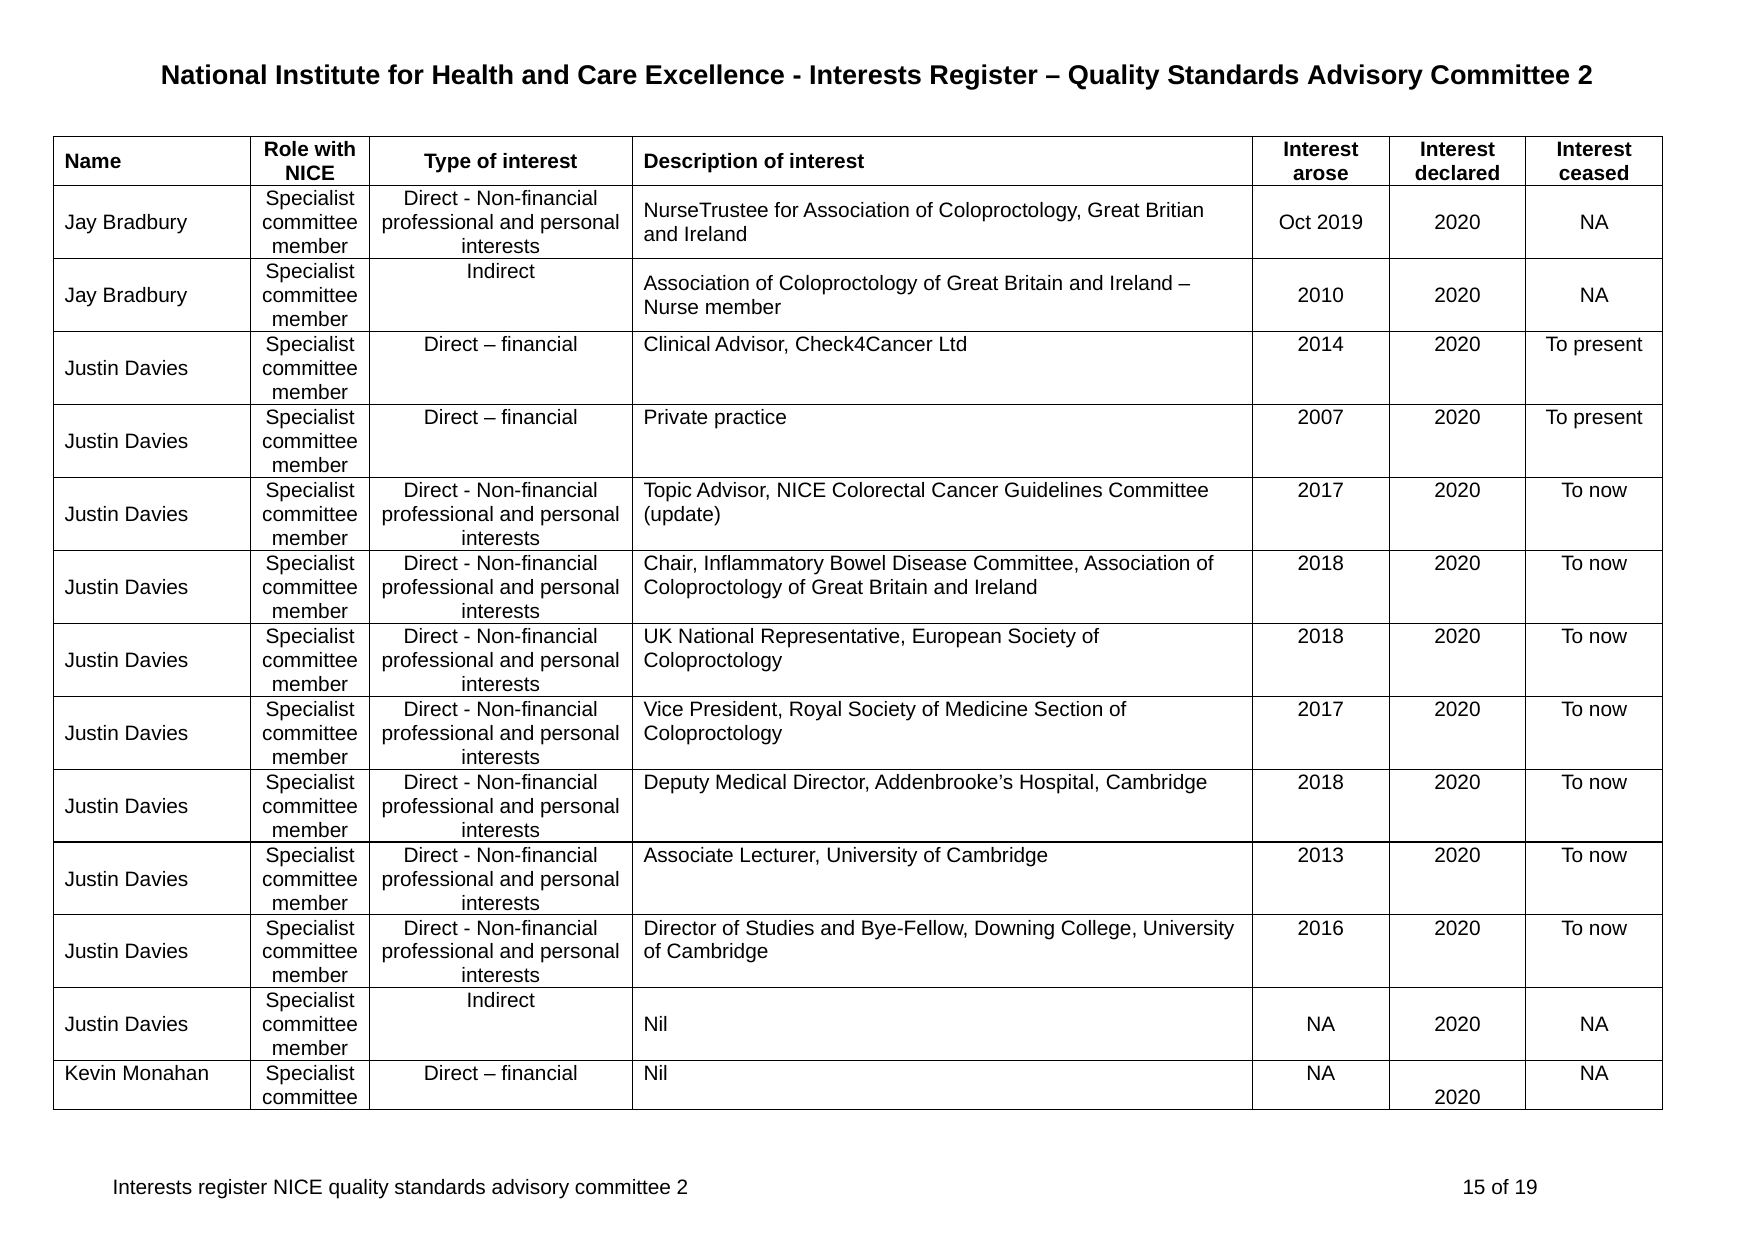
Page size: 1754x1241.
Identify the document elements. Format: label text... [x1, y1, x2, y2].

table_cell Specialist committee member [251, 1061, 369, 1109]
table_cell NA [1253, 988, 1389, 1060]
table_cell 2010 [1253, 259, 1389, 331]
table_cell Specialist committee member [251, 770, 369, 841]
table_cell NA [1253, 1061, 1389, 1109]
table_header Interest ceased [1526, 137, 1662, 185]
table_cell Direct - Non-financial professional and personal interests [370, 551, 632, 623]
table_cell To present [1526, 332, 1662, 404]
table_cell 2017 [1253, 478, 1389, 550]
table_cell Direct – financial [370, 332, 632, 404]
table_cell Associate Lecturer, University of Cambridge [633, 843, 1252, 914]
table_cell Specialist committee member [251, 624, 369, 696]
table_cell Justin Davies [54, 405, 250, 477]
table_cell Chair, Inflammatory Bowel Disease Committee, Association of Coloproctology of Great Britain and Ireland [633, 551, 1252, 623]
table_cell Specialist committee member [251, 551, 369, 623]
table_cell NA [1526, 1061, 1662, 1109]
table_header Interest declared [1390, 137, 1525, 185]
table_cell Justin Davies [54, 915, 250, 987]
table_cell Indirect [370, 259, 632, 331]
table_cell Jay Bradbury [54, 259, 250, 331]
table_cell 2020 [1390, 186, 1525, 258]
table_cell To now [1526, 770, 1662, 841]
table_cell 2007 [1253, 405, 1389, 477]
table_cell Private practice [633, 405, 1252, 477]
table_cell Jay Bradbury [54, 186, 250, 258]
table_cell Specialist committee member [251, 186, 369, 258]
table_cell Specialist committee member [251, 843, 369, 914]
table_cell 2020 [1390, 478, 1525, 550]
table_cell UK National Representative, European Society of Coloproctology [633, 624, 1252, 696]
table_cell Justin Davies [54, 551, 250, 623]
table_cell Justin Davies [54, 843, 250, 914]
table_cell 2020 [1390, 988, 1525, 1060]
table_cell Specialist committee member [251, 988, 369, 1060]
table_cell NurseTrustee for Association of Coloproctology, Great Britian and Ireland [633, 186, 1252, 258]
table_cell 2018 [1253, 770, 1389, 841]
table_cell 2020 [1390, 551, 1525, 623]
table_cell Direct - Non-financial professional and personal interests [370, 770, 632, 841]
table_cell Specialist committee member [251, 405, 369, 477]
table_cell Topic Advisor, NICE Colorectal Cancer Guidelines Committee (update) [633, 478, 1252, 550]
table_cell 2018 [1253, 551, 1389, 623]
table_cell Kevin Monahan [54, 1061, 250, 1109]
table_cell Direct - Non-financial professional and personal interests [370, 624, 632, 696]
table_cell 2020 [1390, 259, 1525, 331]
table_header Role with NICE [251, 137, 369, 185]
table_cell Director of Studies and Bye-Fellow, Downing College, University of Cambridge [633, 915, 1252, 987]
table_cell Justin Davies [54, 624, 250, 696]
table_cell 2017 [1253, 697, 1389, 768]
table_cell Justin Davies [54, 478, 250, 550]
table_cell 2013 [1253, 843, 1389, 914]
table_cell NA [1526, 988, 1662, 1060]
table_cell Deputy Medical Director, Addenbrooke’s Hospital, Cambridge [633, 770, 1252, 841]
table_cell Specialist committee member [251, 332, 369, 404]
table_cell 2020 [1390, 405, 1525, 477]
table_cell Vice President, Royal Society of Medicine Section of Coloproctology [633, 697, 1252, 768]
table_cell Justin Davies [54, 697, 250, 768]
table_cell 2020 [1390, 770, 1525, 841]
table_cell To now [1526, 697, 1662, 768]
table_cell Specialist committee member [251, 478, 369, 550]
table_cell Nil [633, 1061, 1252, 1109]
table_cell To now [1526, 624, 1662, 696]
table_header Description of interest [633, 137, 1252, 185]
table_cell NA [1526, 186, 1662, 258]
table_cell Direct - Non-financial professional and personal interests [370, 843, 632, 914]
table_cell NA [1526, 259, 1662, 331]
table_cell Direct – financial [370, 1061, 632, 1109]
table_cell To now [1526, 551, 1662, 623]
table_cell 2020 [1390, 915, 1525, 987]
table_cell Specialist committee member [251, 697, 369, 768]
table_cell 2020 [1390, 1061, 1525, 1109]
table_cell 2016 [1253, 915, 1389, 987]
table_header Interest arose [1253, 137, 1389, 185]
table_cell To now [1526, 843, 1662, 914]
table_header Name [54, 137, 250, 185]
table_cell Indirect [370, 988, 632, 1060]
table_cell Nil [633, 988, 1252, 1060]
table_cell Justin Davies [54, 988, 250, 1060]
table_cell Direct - Non-financial professional and personal interests [370, 697, 632, 768]
table_cell Specialist committee member [251, 915, 369, 987]
table_cell 2014 [1253, 332, 1389, 404]
table_cell 2020 [1390, 332, 1525, 404]
table_cell Direct – financial [370, 405, 632, 477]
table_cell 2020 [1390, 624, 1525, 696]
table_cell Justin Davies [54, 770, 250, 841]
table_cell To now [1526, 478, 1662, 550]
table_cell Justin Davies [54, 332, 250, 404]
table_cell Direct - Non-financial professional and personal interests [370, 915, 632, 987]
table_cell Direct - Non-financial professional and personal interests [370, 478, 632, 550]
table_cell 2018 [1253, 624, 1389, 696]
table_cell Oct 2019 [1253, 186, 1389, 258]
table_cell Association of Coloproctology of Great Britain and Ireland – Nurse member [633, 259, 1252, 331]
table_cell To now [1526, 915, 1662, 987]
table_cell 2020 [1390, 697, 1525, 768]
table_cell Specialist committee member [251, 259, 369, 331]
table_header Type of interest [370, 137, 632, 185]
table_cell To present [1526, 405, 1662, 477]
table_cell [370, 186, 632, 258]
table_cell Clinical Advisor, Check4Cancer Ltd [633, 332, 1252, 404]
table_cell 2020 [1390, 843, 1525, 914]
